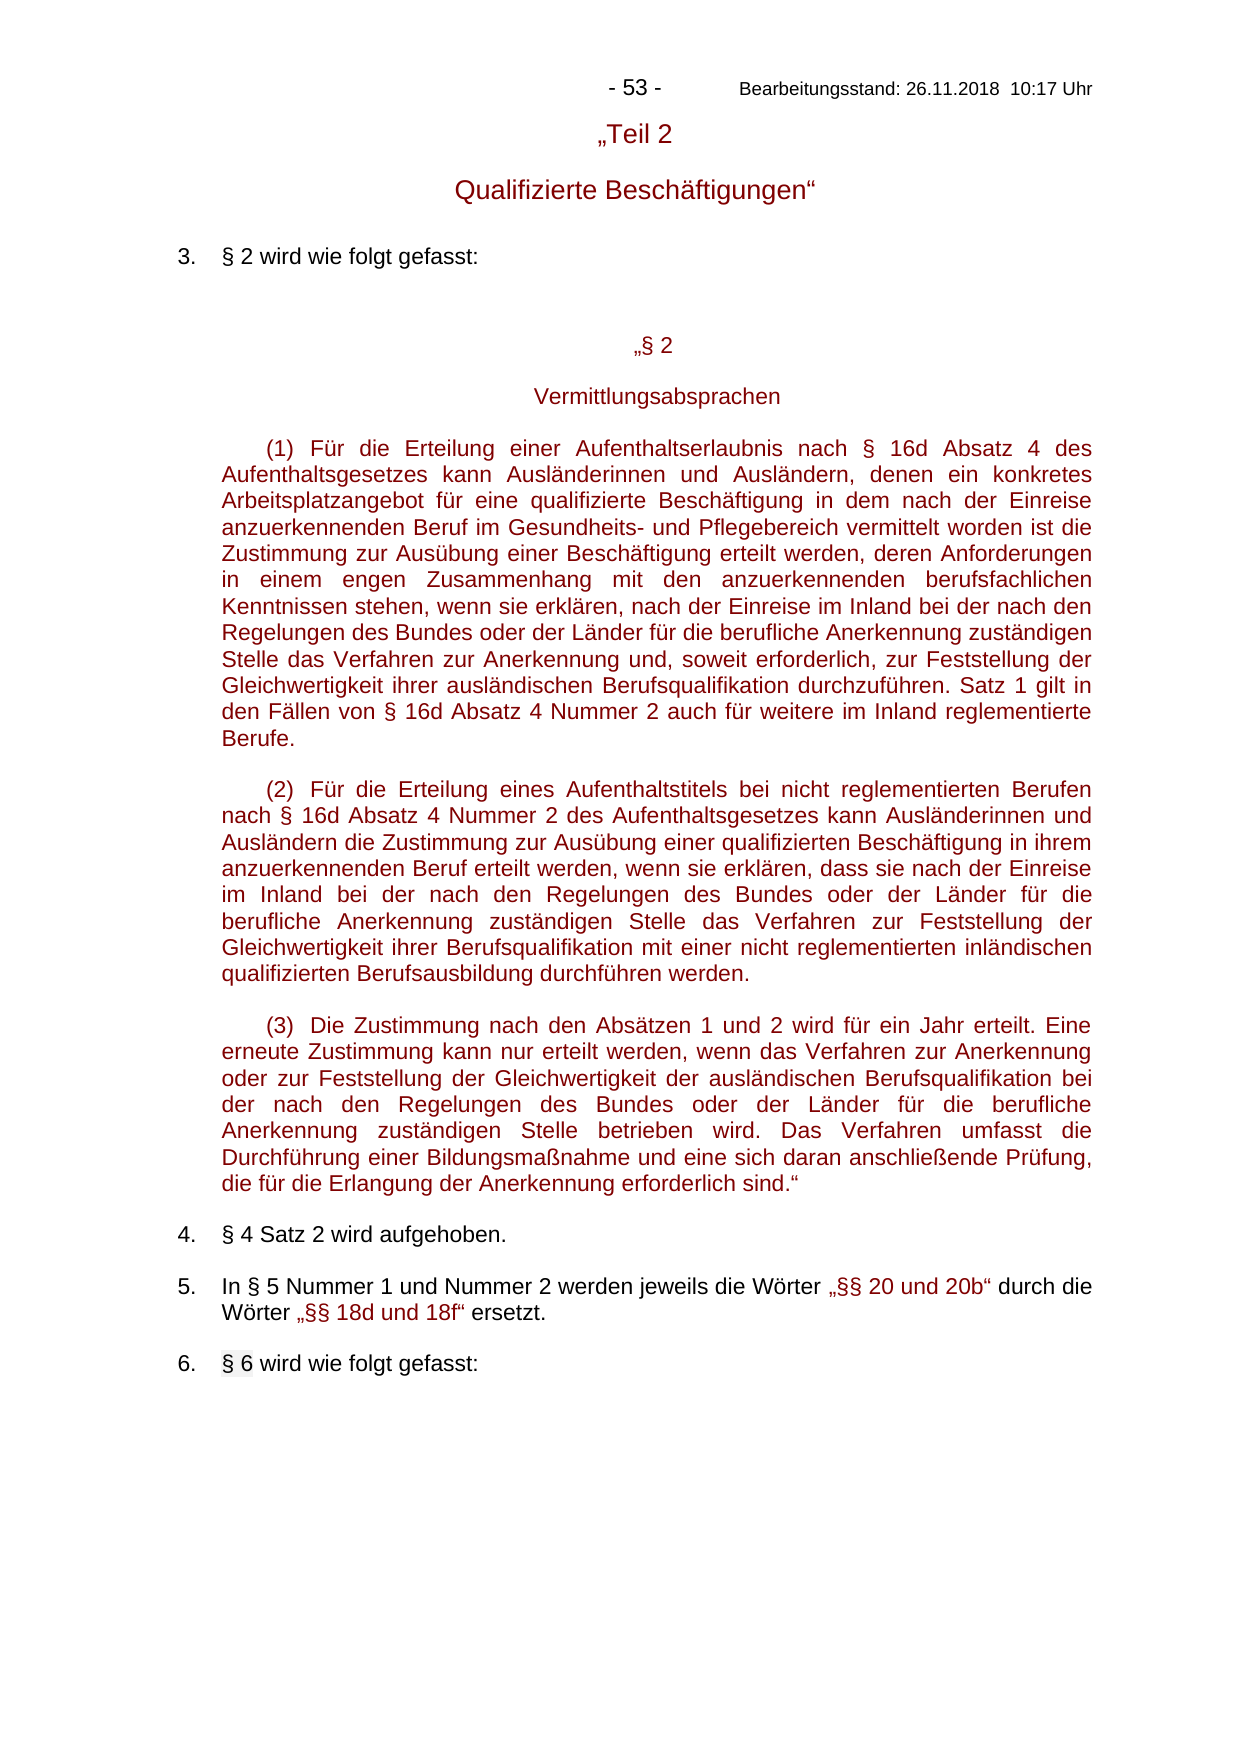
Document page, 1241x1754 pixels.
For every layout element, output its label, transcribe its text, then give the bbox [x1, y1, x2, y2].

text „Teil 2 [177, 118, 1093, 149]
text Vermittlungsabsprachen [221, 383, 1093, 410]
text Die Zustimmung nach den Absätzen 1 und 2 wird für ein Jahr erteilt. Eine erneute Zustimmung kann nur erteilt werden, wenn das Verfahren zur Anerkennung oder zur Feststellung der Gleichwertigkeit der ausländischen Berufsqualifikation bei der nach den Regelungen des Bundes oder der Länder für die berufliche Anerkennung zuständigen Stelle betrieben wird. Das Verfahren umfasst die Durchführung einer Bildungsmaßnahme und eine sich daran anschließende Prüfung, die für die Erlangung der Anerkennung erforderlich sind.“ [221, 1012, 1093, 1196]
list Für die Erteilung einer Aufenthaltserlaubnis nach § 16d Absatz 4 des Aufenthaltsgesetzes kann Ausländerinnen und Ausländern, denen ein konkretes Arbeitsplatzangebot für eine qualifizierte Beschäftigung in dem nach der Einreise anzuerkennenden Beruf im Gesundheits- und Pflegebereich vermittelt worden ist die Zustimmung zur Ausübung einer Beschäftigung erteilt werden, deren Anforderungen in einem engen Zusammenhang mit den anzuerkennenden berufsfachlichen Kenntnissen stehen, wenn sie erklären, nach der Einreise im Inland bei der nach den Regelungen des Bundes oder der Länder für die berufliche Anerkennung zuständigen Stelle das Verfahren zur Anerkennung und, soweit erforderlich, zur Feststellung der Gleichwertigkeit ihrer ausländischen Berufsqualifikation durchzuführen. Satz 1 gilt in den Fällen von § 16d Absatz 4 Nummer 2 auch für weitere im Inland reglementierte Berufe. [221, 435, 1093, 751]
list Für die Erteilung eines Aufenthaltstitels bei nicht reglementierten Berufen nach § 16d Absatz 4 Nummer 2 des Aufenthaltsgesetzes kann Ausländerinnen und Ausländern die Zustimmung zur Ausübung einer qualifizierten Beschäftigung in ihrem anzuerkennenden Beruf erteilt werden, wenn sie erklären, dass sie nach der Einreise im Inland bei der nach den Regelungen des Bundes oder der Länder für die berufliche Anerkennung zuständigen Stelle das Verfahren zur Feststellung der Gleichwertigkeit ihrer Berufsqualifikation mit einer nicht reglementierten inländischen qualifizierten Berufsausbildung durchführen werden. [221, 776, 1093, 987]
text In § 5 Nummer 1 und Nummer 2 werden jeweils die Wörter „§§ 20 und 20b“ durch die Wörter „§§ 18d und 18f“ ersetzt. [177, 1273, 1093, 1325]
text § 6 wird wie folgt gefasst: [253, 1350, 1093, 1377]
text § 4 Satz 2 wird aufgehoben. [177, 1221, 1093, 1248]
text Qualifizierte Beschäftigungen“ [177, 174, 1093, 206]
text § 2 wird wie folgt gefasst: [177, 243, 1093, 269]
text „§ 2 [214, 332, 1093, 358]
